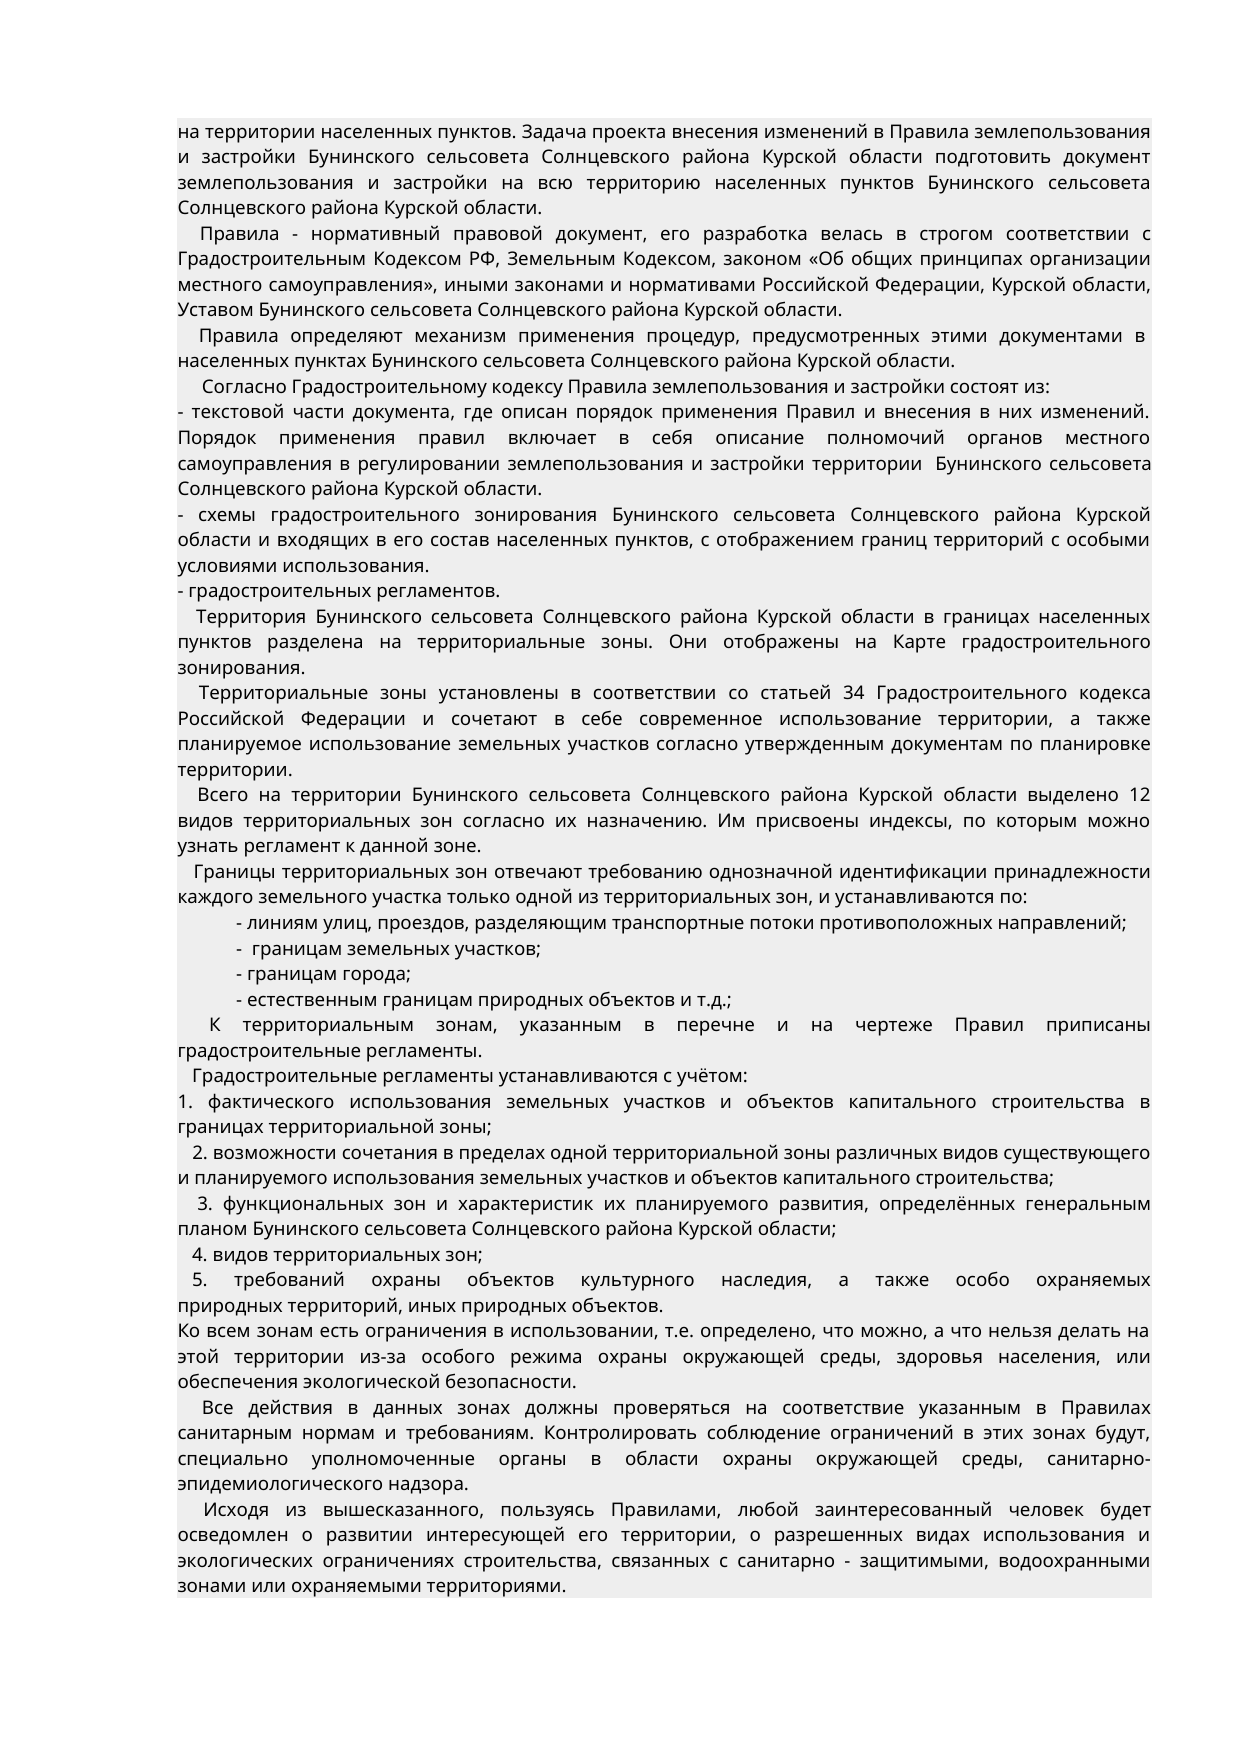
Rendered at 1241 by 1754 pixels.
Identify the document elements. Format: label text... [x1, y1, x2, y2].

text Все действия в данных зонах должны проверяться на соответствие указанным в Правилах санитарным нормам и требованиям. Контролировать соблюдение ограничений в этих зонах будут, специально уполномоченные органы в области охраны окружающей среды, санитарно-эпидемиологического надзора. [177, 1394, 1152, 1496]
text Правила определяют механизм применения процедур, предусмотренных этими документами в населенных пунктах Бунинского сельсовета Солнцевского района Курской области. [177, 322, 1152, 373]
text - линиям улиц, проездов, разделяющим транспортные потоки противоположных направлений; [177, 909, 1152, 935]
text Территориальные зоны установлены в соответствии со статьей 34 Градостроительного кодекса Российской Федерации и сочетают в себе современное использование территории, а также планируемое использование земельных участков согласно утвержденным документам по планировке территории. [177, 679, 1152, 782]
text - границам земельных участков; [177, 935, 1152, 960]
text Всего на территории Бунинского сельсовета Солнцевского района Курской области выделено 12 видов территориальных зон согласно их назначению. Им присвоены индексы, по которым можно узнать регламент к данной зоне. [177, 782, 1152, 858]
text - градостроительных регламентов. [177, 577, 1152, 603]
text 3. функциональных зон и характеристик их планируемого развития, определённых генеральным планом Бунинского сельсовета Солнцевского района Курской области; [177, 1190, 1152, 1241]
text 5. требований охраны объектов культурного наследия, а также особо охраняемых природных территорий, иных природных объектов. [177, 1267, 1152, 1318]
text 1. фактического использования земельных участков и объектов капитального строительства в границах территориальной зоны; [177, 1088, 1152, 1139]
text - схемы градостроительного зонирования Бунинского сельсовета Солнцевского района Курской области и входящих в его состав населенных пунктов, с отображением границ территорий с особыми условиями использования. [177, 501, 1152, 577]
text К территориальным зонам, указанным в перечне и на чертеже Правил приписаны градостроительные регламенты. [177, 1011, 1152, 1062]
text - границам города; [177, 960, 1152, 986]
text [177, 118, 1152, 220]
text Градостроительные регламенты устанавливаются с учётом: [177, 1062, 1152, 1088]
text - естественным границам природных объектов и т.д.; [177, 986, 1152, 1011]
text Границы территориальных зон отвечают требованию однозначной идентификации принадлежности каждого земельного участка только одной из территориальных зон, и устанавливаются по: [177, 858, 1152, 909]
text Исходя из вышесказанного, пользуясь Правилами, любой заинтересованный человек будет осведомлен о развитии интересующей его территории, о разрешенных видах использования и экологических ограничениях строительства, связанных с санитарно - защитимыми, водоохранными зонами или охраняемыми территориями. [177, 1496, 1152, 1598]
text Правила - нормативный правовой документ, его разработка велась в строгом соответствии с Градостроительным Кодексом РФ, Земельным Кодексом, законом «Об общих принципах организации местного самоуправления», иными законами и нормативами Российской Федерации, Курской области, Уставом Бунинского сельсовета Солнцевского района Курской области. [177, 220, 1152, 322]
text 4. видов территориальных зон; [177, 1241, 1152, 1267]
text Территория Бунинского сельсовета Солнцевского района Курской области в границах населенных пунктов разделена на территориальные зоны. Они отображены на Карте градостроительного зонирования. [177, 603, 1152, 679]
text Согласно Градостроительному кодексу Правила землепользования и застройки состоят из: [177, 373, 1152, 399]
text 2. возможности сочетания в пределах одной территориальной зоны различных видов существующего и планируемого использования земельных участков и объектов капитального строительства; [177, 1139, 1152, 1190]
text Ко всем зонам есть ограничения в использовании, т.е. определено, что можно, а что нельзя делать на этой территории из-за особого режима охраны окружающей среды, здоровья населения, или обеспечения экологической безопасности. [177, 1318, 1152, 1394]
text - текстовой части документа, где описан порядок применения Правил и внесения в них изменений. Порядок применения правил включает в себя описание полномочий органов местного самоуправления в регулировании землепользования и застройки территории Бунинского сельсовета Солнцевского района Курской области. [177, 399, 1152, 501]
